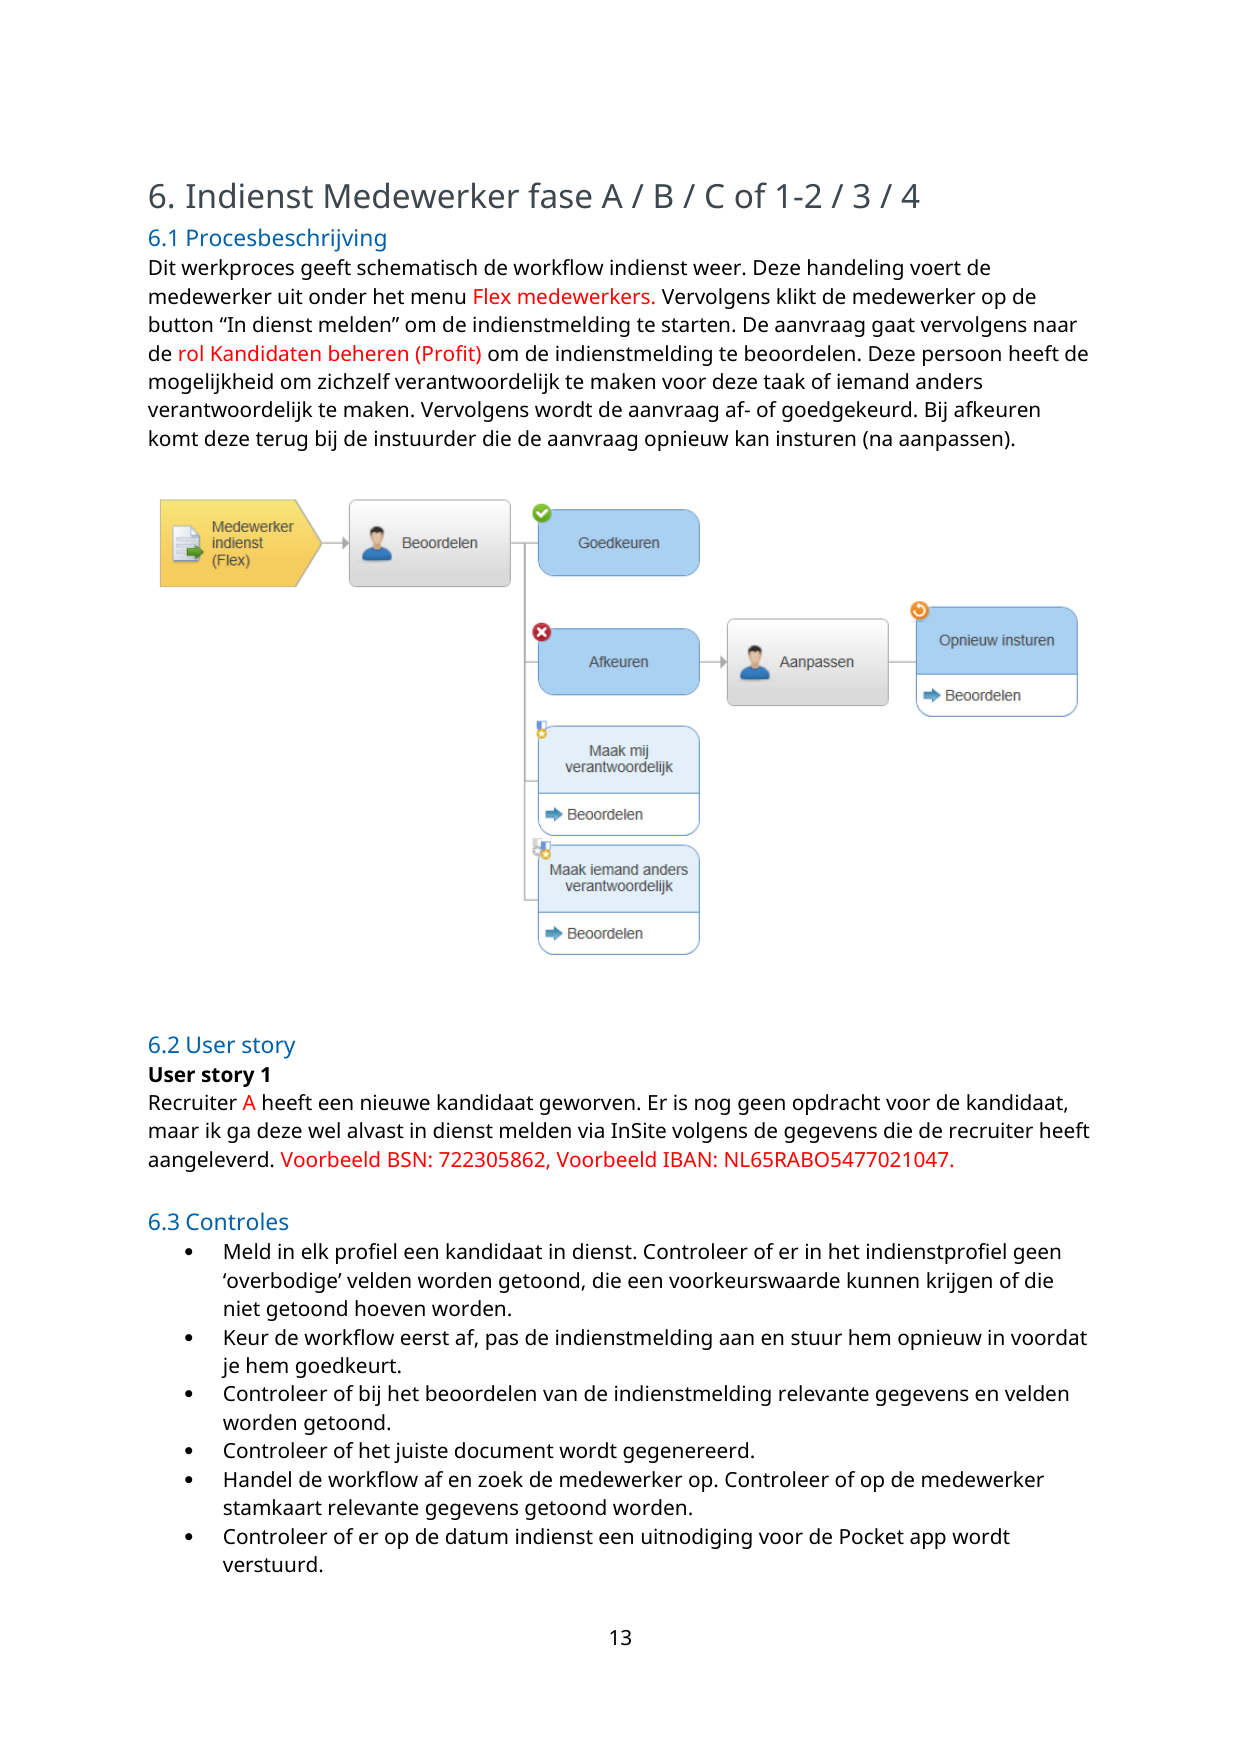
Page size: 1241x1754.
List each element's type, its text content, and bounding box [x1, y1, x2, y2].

picture [147, 481, 1093, 968]
list Handel de workflow af en zoek de medewerker op. Controleer of op de medewerker stamkaart relevante gegevens getoond worden. [185, 1465, 1093, 1522]
list Controleer of bij het beoordelen van de indienstmelding relevante gegevens en velden worden getoond. [185, 1379, 1093, 1436]
text User story 1 [148, 1060, 1093, 1088]
list Meld in elk profiel een kandidaat in dienst. Controleer of er in het indienstprofiel geen ‘overbodige’ velden worden getoond, die een voorkeurswaarde kunnen krijgen of die niet getoond hoeven worden. [185, 1237, 1093, 1323]
text Dit werkproces geeft schematisch de workflow indienst weer. Deze handeling voert de medewerker uit onder het menu Flex medewerkers. Vervolgens klikt de medewerker op de button “In dienst melden” om de indienstmelding te starten. De aanvraag gaat vervolgens naar de rol Kandidaten beheren (Profit) om de indienstmelding te beoordelen. Deze persoon heeft de mogelijkheid om zichzelf verantwoordelijk te maken voor deze taak of iemand anders verantwoordelijk te maken. Vervolgens wordt de aanvraag af- of goedgekeurd. Bij afkeuren komt deze terug bij de instuurder die de aanvraag opnieuw kan insturen (na aanpassen). [148, 253, 1093, 452]
list Controleer of er op de datum indienst een uitnodiging voor de Pocket app wordt verstuurd. [185, 1522, 1093, 1579]
subtitle Controles [148, 1206, 1093, 1237]
subtitle Procesbeschrijving [148, 222, 1093, 253]
list Keur de workflow eerst af, pas de indienstmelding aan en stuur hem opnieuw in voordat je hem goedkeurt. [185, 1323, 1093, 1379]
subtitle User story [148, 1028, 1093, 1060]
text Recruiter A heeft een nieuwe kandidaat geworven. Er is nog geen opdracht voor de kandidaat, maar ik ga deze wel alvast in dienst melden via InSite volgens de gegevens die de recruiter heeft aangeleverd. Voorbeeld BSN: 722305862, Voorbeeld IBAN: NL65RABO5477021047. [148, 1088, 1093, 1173]
subtitle Indienst Medewerker fase A / B / C of 1-2 / 3 / 4 [148, 173, 1093, 218]
list Controleer of het juiste document wordt gegenereerd. [185, 1436, 1093, 1465]
